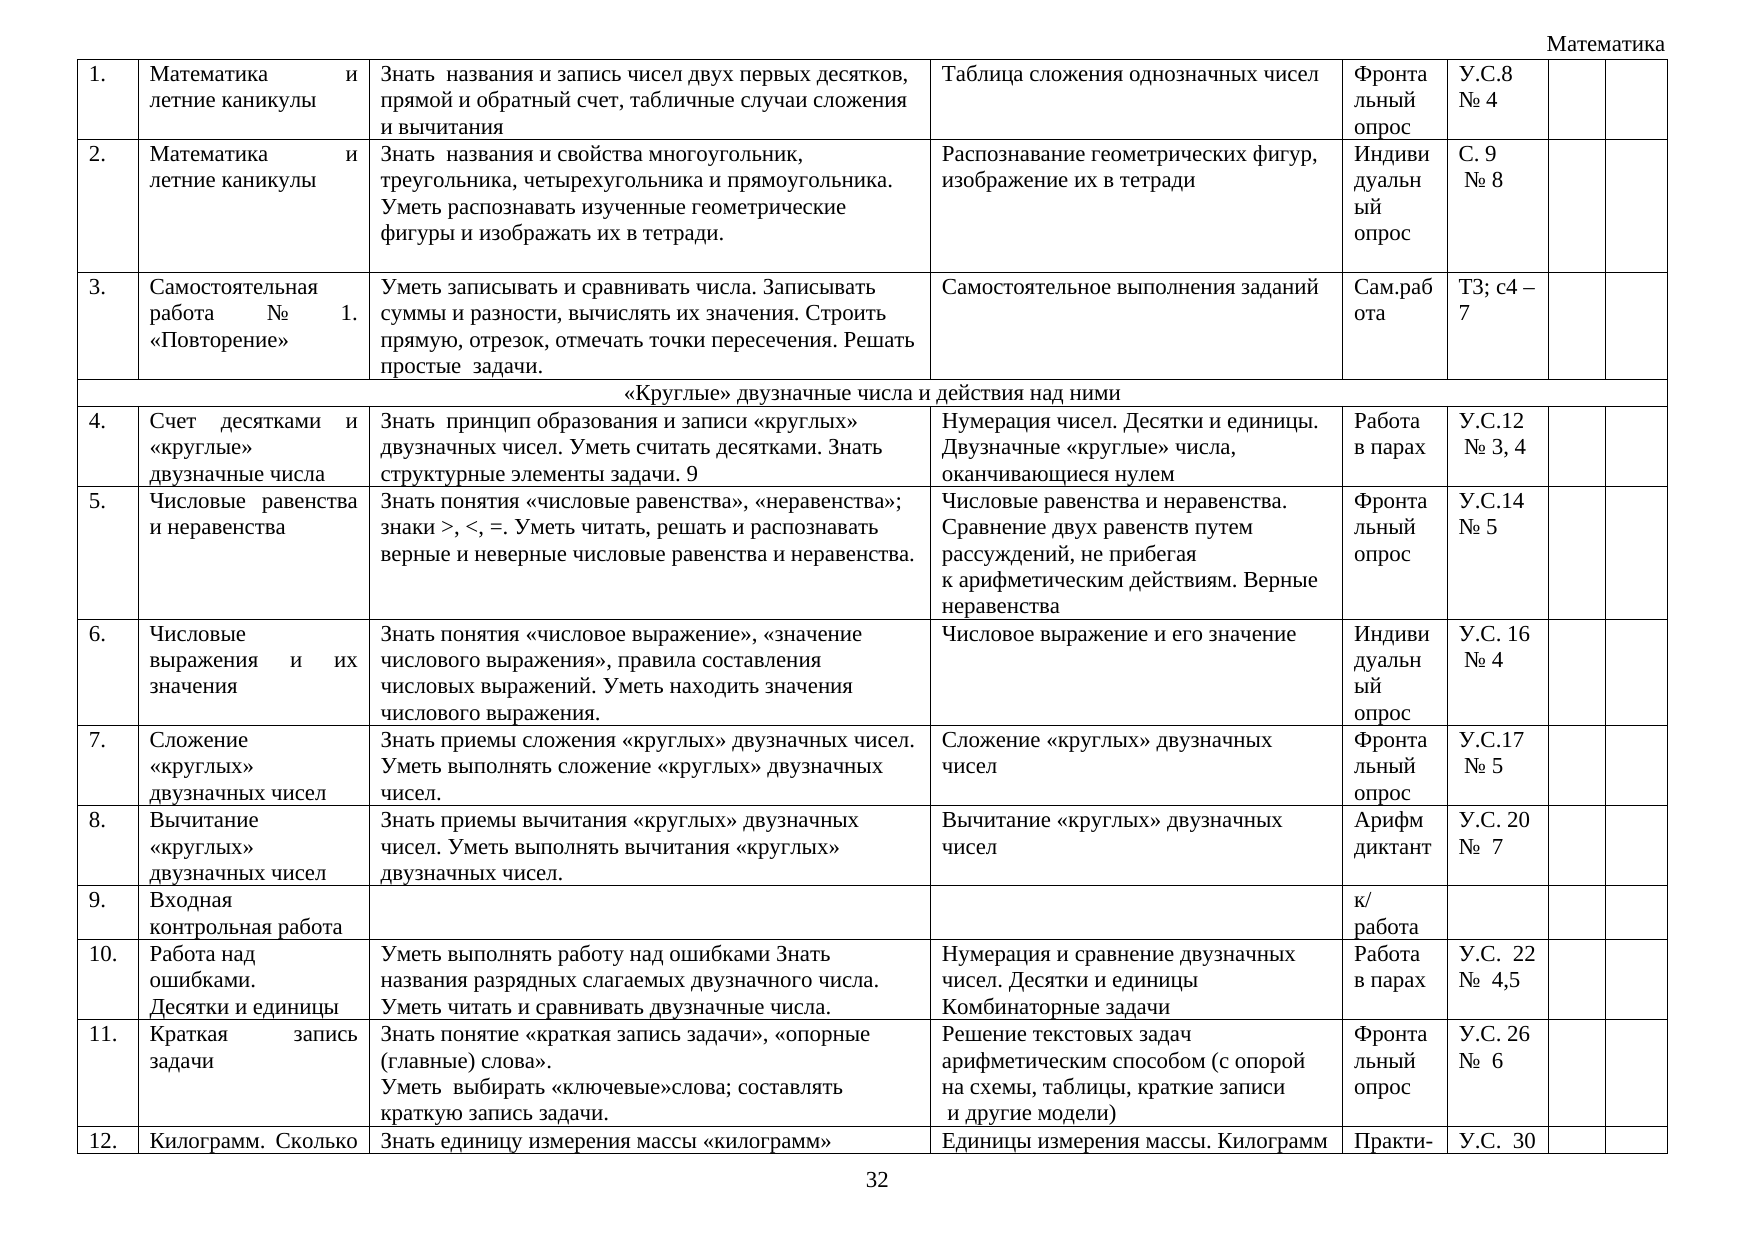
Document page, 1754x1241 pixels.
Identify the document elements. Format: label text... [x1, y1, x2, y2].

table_cell [1606, 407, 1667, 486]
table_cell Работа над ошибками. Десятки и единицы [139, 940, 369, 1019]
table_cell [78, 273, 138, 378]
table_cell Числовое выражение и его значение [931, 620, 1342, 725]
table_cell Самостоятельная работа № 1. «Повторение» [139, 273, 369, 378]
table_cell Фронтальный опрос [1343, 726, 1447, 805]
table_cell У.С.12 № 3, 4 [1448, 407, 1548, 486]
table_cell Индивидуальный опрос [1343, 140, 1447, 272]
table_cell [370, 886, 930, 939]
table_cell Работа в парах [1343, 940, 1447, 1019]
table_cell [1549, 140, 1605, 272]
table_cell [1606, 487, 1667, 619]
table_cell [1606, 886, 1667, 939]
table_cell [370, 1127, 930, 1153]
table_cell [1606, 140, 1667, 272]
table_cell Сложение «круглых» двузначных чисел [931, 726, 1342, 805]
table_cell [1343, 1127, 1447, 1153]
table_cell [78, 487, 138, 619]
table_cell Вычитание «круглых» двузначных чисел [931, 806, 1342, 885]
table_cell [931, 886, 1342, 939]
table_cell Фронтальный опрос [1343, 60, 1447, 139]
table_cell Сам.работа [1343, 273, 1447, 378]
table_cell [1549, 886, 1605, 939]
table_cell [1606, 806, 1667, 885]
table_cell Знать названия и запись чисел двух первых десятков, прямой и обратный счет, табличные случаи сложения и вычитания [370, 60, 930, 139]
table_cell Нумерация и сравнение двузначных чисел. Десятки и единицы Комбинаторные задачи [931, 940, 1342, 1019]
table_cell [78, 1020, 138, 1126]
table_cell У.С. 20 № 7 [1448, 806, 1548, 885]
table_cell [1549, 487, 1605, 619]
table_cell [1549, 60, 1605, 139]
table_cell [78, 407, 138, 486]
table_cell Фронтальный опрос [1343, 487, 1447, 619]
table_cell [1606, 1020, 1667, 1126]
table_cell У.С. 26 № 6 [1448, 1020, 1548, 1126]
table_cell Самостоятельное выполнения заданий [931, 273, 1342, 378]
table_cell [931, 1127, 1342, 1153]
table_cell [1606, 60, 1667, 139]
table_cell Знать приемы вычитания «круглых» двузначных чисел. Уметь выполнять вычитания «круглых» двузначных чисел. [370, 806, 930, 885]
table_cell [1549, 806, 1605, 885]
table_cell Счет десятками и «круглые» двузначные числа [139, 407, 369, 486]
table_cell Работа в парах [1343, 407, 1447, 486]
table_cell Решение текстовых задач арифметическим способом (с опорой на схемы, таблицы, краткие записи и другие модели) [931, 1020, 1342, 1126]
table_cell [78, 806, 138, 885]
table_cell Знать названия и свойства многоугольник, треугольника, четырехугольника и прямоугольника. Уметь распознавать изученные геометрические фигуры и изображать их в тетради. [370, 140, 930, 272]
table_cell Уметь выполнять работу над ошибками Знать названия разрядных слагаемых двузначного числа. Уметь читать и сравнивать двузначные числа. [370, 940, 930, 1019]
table_cell У.С.17 № 5 [1448, 726, 1548, 805]
table_cell [1549, 1127, 1605, 1153]
table_cell Числовые равенства и неравенства [139, 487, 369, 619]
table_cell Таблица сложения однозначных чисел [931, 60, 1342, 139]
table_cell [1549, 726, 1605, 805]
table_cell У.С.8 № 4 [1448, 60, 1548, 139]
table_cell У.С. 22 № 4,5 [1448, 940, 1548, 1019]
table_cell Распознавание геометрических фигур, изображение их в тетради [931, 140, 1342, 272]
table_cell Числовые выражения и их значения [139, 620, 369, 725]
table_cell Нумерация чисел. Десятки и единицы. Двузначные «круглые» числа, оканчивающиеся нулем [931, 407, 1342, 486]
table_cell [78, 60, 138, 139]
table_cell [1606, 273, 1667, 378]
table_cell У.С. 16 № 4 [1448, 620, 1548, 725]
table_cell Сложение «круглых» двузначных чисел [139, 726, 369, 805]
table_cell [1606, 1127, 1667, 1153]
table_cell Т3; с4 – 7 [1448, 273, 1548, 378]
table_cell У.С. 30 № 4 [1448, 1127, 1548, 1153]
table_cell [1549, 273, 1605, 378]
table_cell «Круглые» двузначные числа и действия над ними [78, 380, 1667, 406]
table_cell [1549, 1020, 1605, 1126]
table_cell Знать понятия «числовое выражение», «значение числового выражения», правила составления числовых выражений. Уметь находить значения числового выражения. [370, 620, 930, 725]
table_cell Знать понятие «краткая запись задачи», «опорные (главные) слова». Уметь выбирать «ключевые»слова; составлять краткую запись задачи. [370, 1020, 930, 1126]
table_cell Фронтальный опрос [1343, 1020, 1447, 1126]
table_cell [78, 1127, 138, 1153]
table_cell [1549, 620, 1605, 725]
table_cell [78, 620, 138, 725]
table_cell Знать принцип образования и записи «круглых» двузначных чисел. Уметь считать десятками. Знать структурные элементы задачи. 9 [370, 407, 930, 486]
table_cell [1448, 886, 1548, 939]
table_cell Индивидуальный опрос [1343, 620, 1447, 725]
table_cell [1606, 726, 1667, 805]
table_cell [78, 726, 138, 805]
table_cell [1606, 620, 1667, 725]
table_cell [78, 140, 138, 272]
table_cell Входная контрольная работа [139, 886, 369, 939]
table_cell Знать понятия «числовые равенства», «неравенства»; знаки >, <, =. Уметь читать, решать и распознавать верные и неверные числовые равенства и неравенства. [370, 487, 930, 619]
table_cell Математика и летние каникулы [139, 60, 369, 139]
table_cell к/работа [1343, 886, 1447, 939]
table_cell [1606, 940, 1667, 1019]
table_cell Вычитание «круглых» двузначных чисел [139, 806, 369, 885]
table_cell Математика и летние каникулы [139, 140, 369, 272]
table_cell [78, 940, 138, 1019]
table_cell [78, 886, 138, 939]
table_cell Краткая запись задачи [139, 1020, 369, 1126]
table_cell [1549, 940, 1605, 1019]
table_cell Знать приемы сложения «круглых» двузначных чисел. Уметь выполнять сложение «круглых» двузначных чисел. [370, 726, 930, 805]
table_cell У.С.14 № 5 [1448, 487, 1548, 619]
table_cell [139, 1127, 369, 1153]
table_cell С. 9 № 8 [1448, 140, 1548, 272]
table_cell Числовые равенства и неравенства. Сравнение двух равенств путем рассуждений, не прибегая к арифметическим действиям. Верные неравенства [931, 487, 1342, 619]
table_cell Уметь записывать и сравнивать числа. Записывать суммы и разности, вычислять их значения. Строить прямую, отрезок, отмечать точки пересечения. Решать простые задачи. [370, 273, 930, 378]
table_cell [1549, 407, 1605, 486]
table_cell Арифм диктант [1343, 806, 1447, 885]
